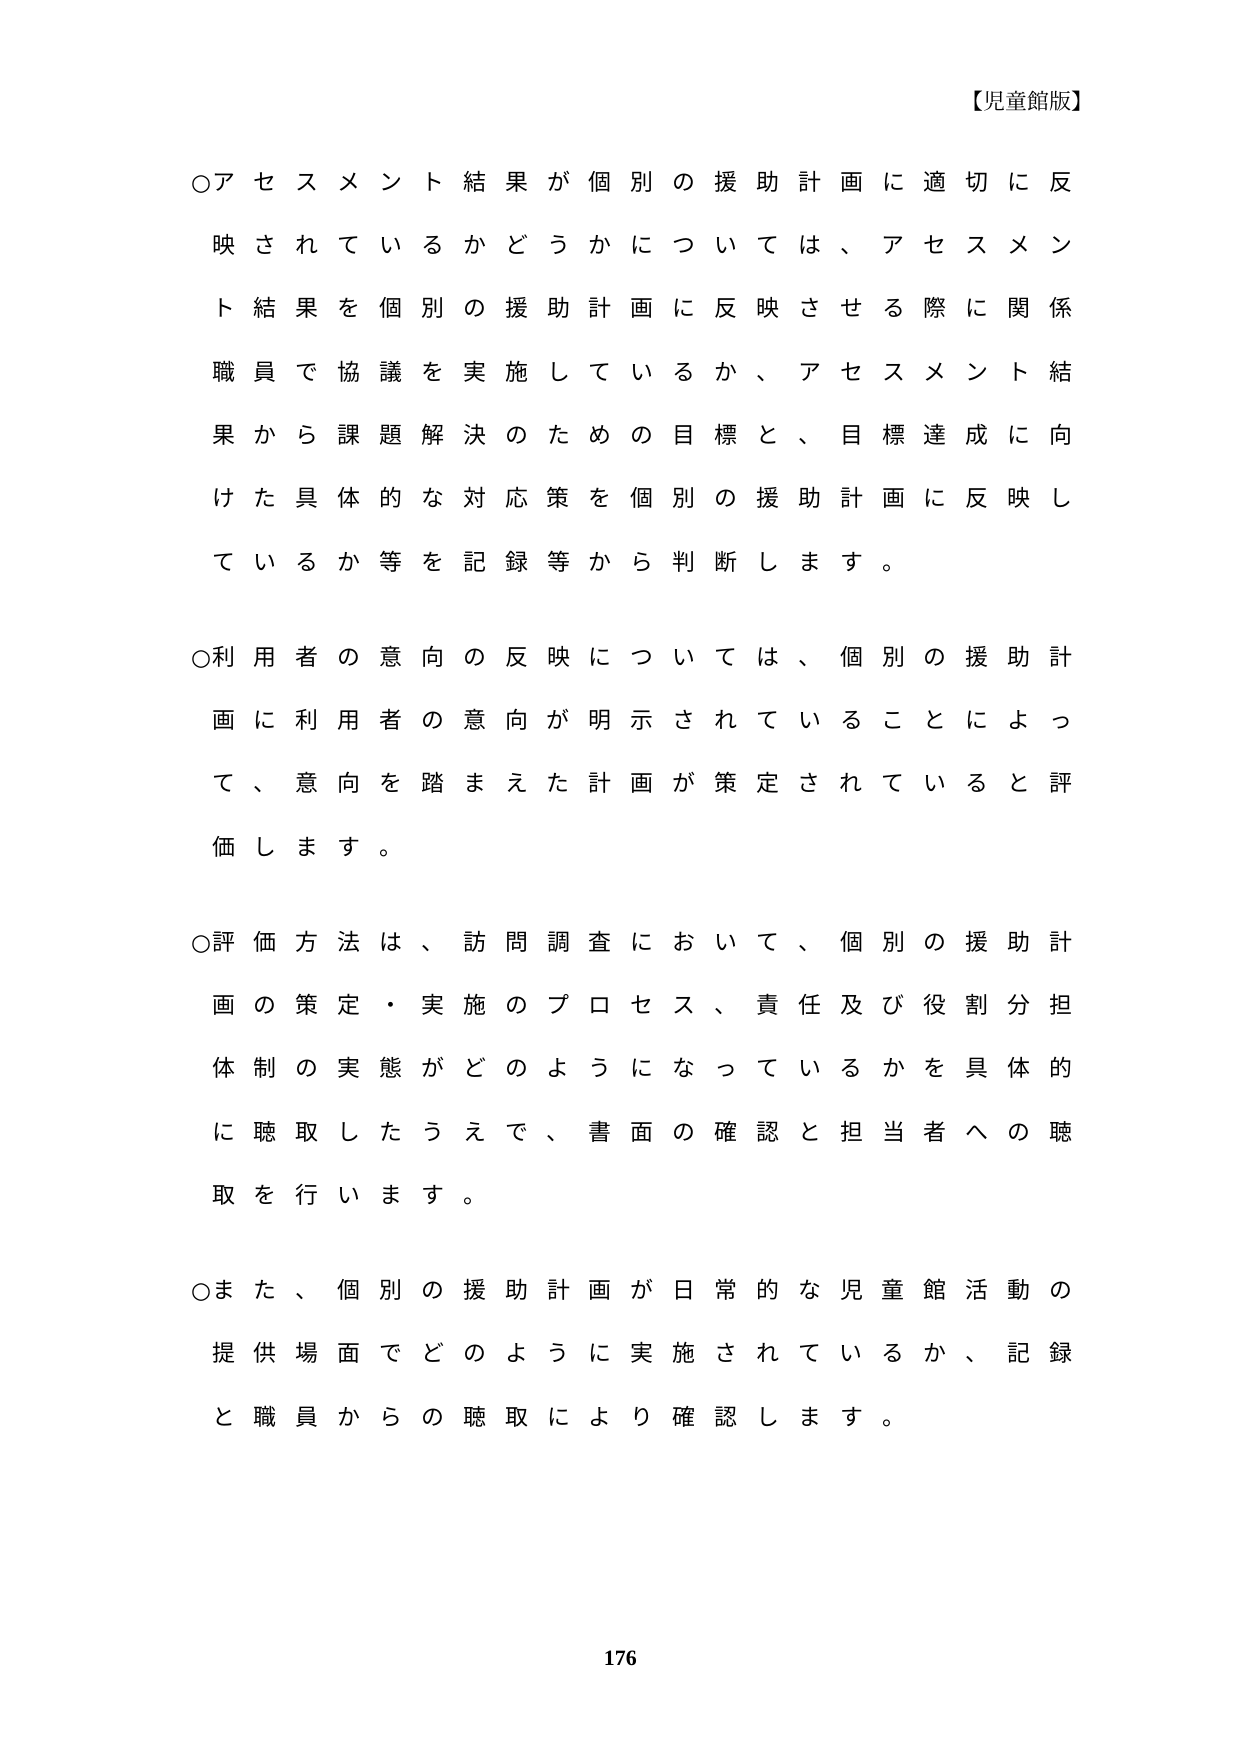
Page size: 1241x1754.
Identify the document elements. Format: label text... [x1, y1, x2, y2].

text ○評価方法は、訪問調査において、個別の援助計画の策定・実施のプロセス、責任及び役割分担体制の実態がどのようになっているかを具体的に聴取したうえで、書面の確認と担当者への聴取を行います。 [170, 909, 1091, 1225]
text ○アセスメント結果が個別の援助計画に適切に反映されているかどうかについては、アセスメント結果を個別の援助計画に反映させる際に関係職員で協議を実施しているか、アセスメント結果から課題解決のための目標と、目標達成に向けた具体的な対応策を個別の援助計画に反映しているか等を記録等から判断します。 [170, 149, 1091, 592]
text ○利用者の意向の反映については、個別の援助計画に利用者の意向が明示されていることによって、意向を踏まえた計画が策定されていると評価します。 [170, 624, 1091, 877]
text ○また、個別の援助計画が日常的な児童館活動の提供場面でどのように実施されているか、記録と職員からの聴取により確認します。 [170, 1257, 1091, 1447]
